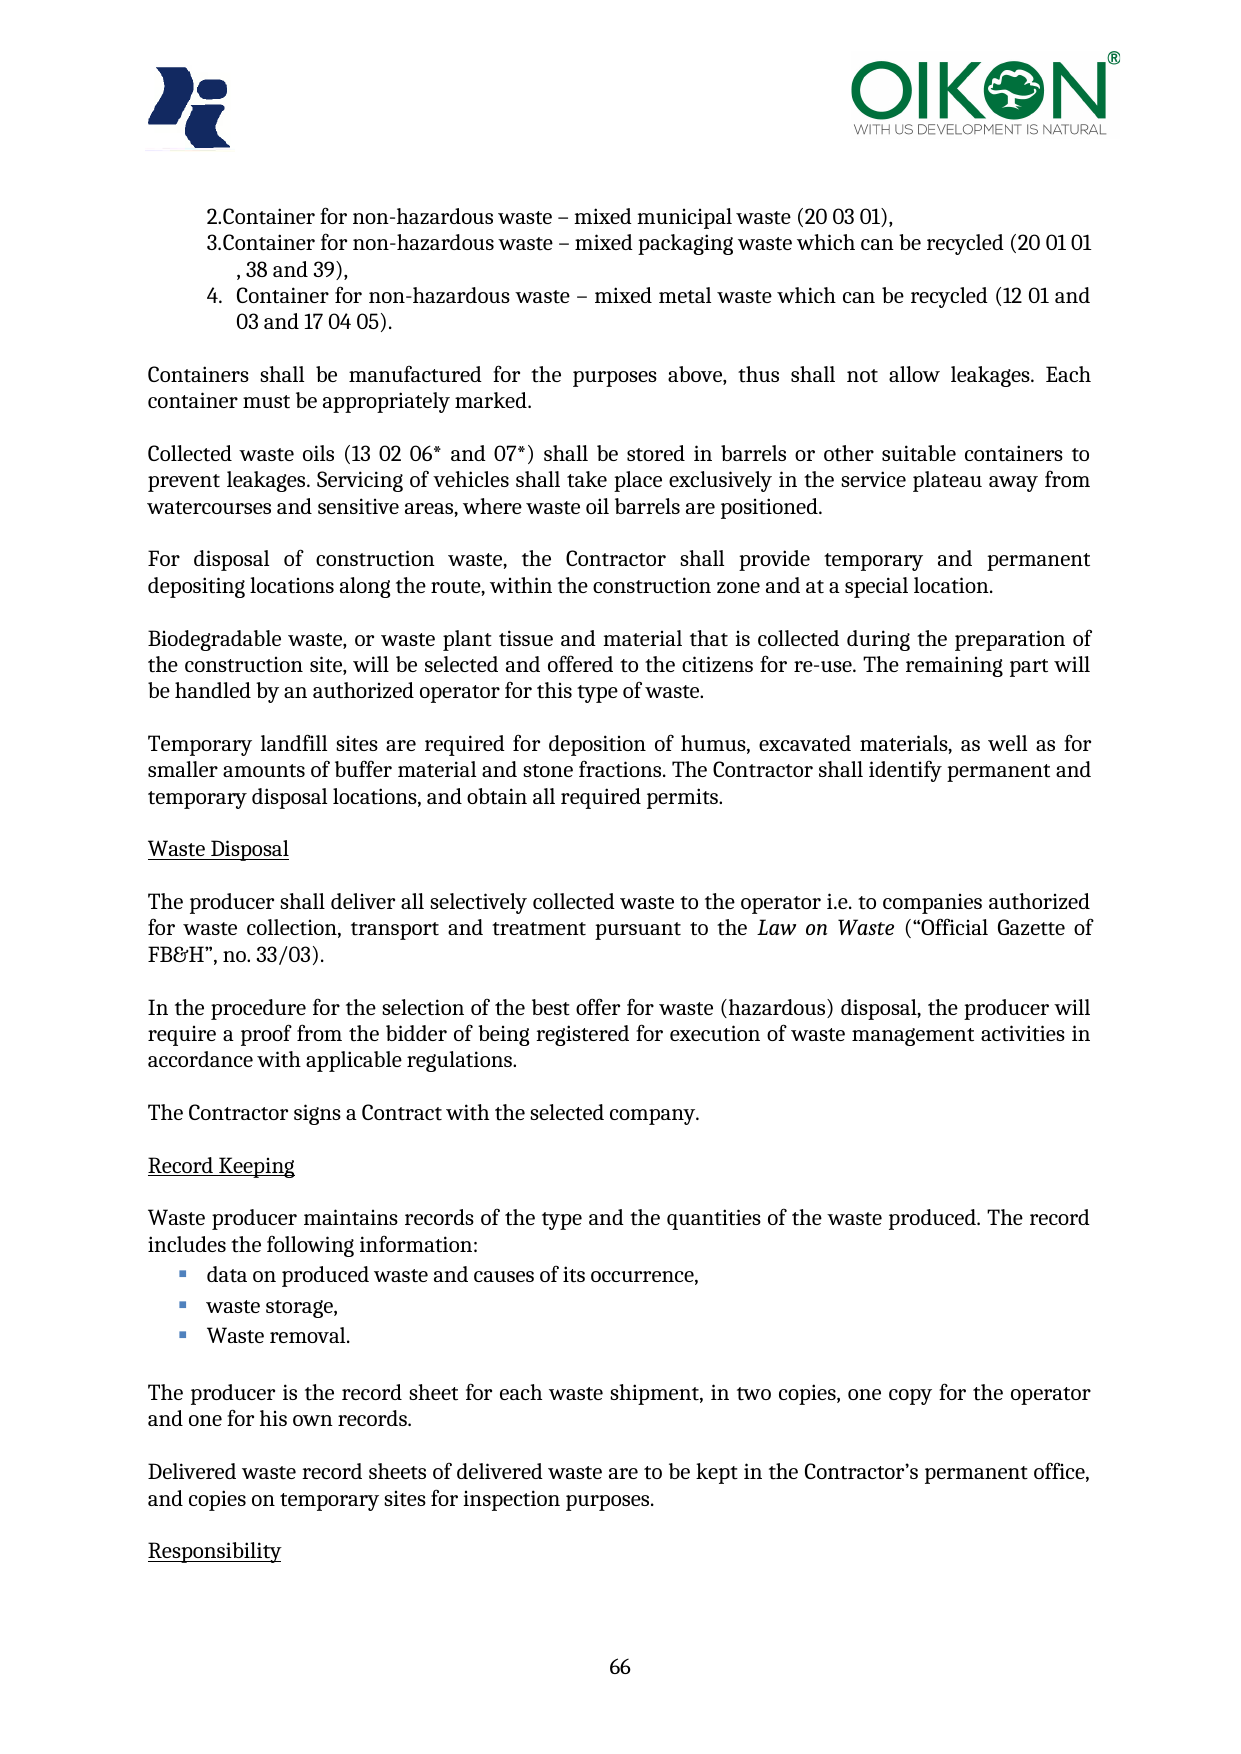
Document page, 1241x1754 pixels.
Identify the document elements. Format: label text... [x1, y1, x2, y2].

text In the procedure for the selection of the best offer for waste (hazardous) disposal, the producer will require a proof from the bidder of being registered for execution of waste management activities in accordance with applicable regulations. [148, 994, 1093, 1073]
text Biodegradable waste, or waste plant tissue and material that is collected during the preparation of the construction site, will be selected and offered to the citizens for re-use. The remaining part will be handled by an authorized operator for this type of waste. [148, 625, 1093, 704]
text The producer shall deliver all selectively collected waste to the operator i.e. to companies authorized for waste collection, transport and treatment pursuant to the Law on Waste (“Official Gazette of FB&H”, no. 33/03). [148, 889, 1093, 968]
text The Contractor signs a Contract with the selected company. [148, 1100, 1093, 1126]
text Waste removal. [177, 1323, 1093, 1349]
text Collected waste oils (13 02 06* and 07*) shall be stored in barrels or other suitable containers to prevent leakages. Servicing of vehicles shall take place exclusively in the service plateau away from watercourses and sensitive areas, where waste oil barrels are positioned. [148, 441, 1093, 520]
text Containers shall be manufactured for the purposes above, thus shall not allow leakages. Each container must be appropriately marked. [148, 362, 1093, 414]
text Delivered waste record sheets of delivered waste are to be kept in the Contractor’s permanent office, and copies on temporary sites for inspection purposes. [148, 1459, 1093, 1512]
list Container for non-hazardous waste – mixed packaging waste which can be recycled (20 01 01 , 38 and 39), [207, 230, 1093, 283]
text Waste producer maintains records of the type and the quantities of the waste produced. The record includes the following information: [148, 1205, 1093, 1258]
text Responsibility [148, 1538, 1093, 1564]
picture [851, 51, 1121, 139]
text waste storage, [177, 1292, 1093, 1319]
text For disposal of construction waste, the Contractor shall provide temporary and permanent depositing locations along the route, within the construction zone and at a special location. [148, 546, 1093, 599]
text The producer is the record sheet for each waste shipment, in two copies, one copy for the operator and one for his own records. [148, 1380, 1093, 1433]
text Temporary landfill sites are required for deposition of humus, excavated materials, as well as for smaller amounts of buffer material and stone fractions. The Contractor shall identify permanent and temporary disposal locations, and obtain all required permits. [148, 731, 1093, 810]
list Container for non-hazardous waste – mixed metal waste which can be recycled (12 01 and 03 and 17 04 05). [207, 283, 1093, 335]
text Record Keeping [148, 1152, 1093, 1179]
text data on produced waste and causes of its occurrence, [177, 1262, 1093, 1288]
text Waste Disposal [148, 836, 1093, 862]
list Container for non-hazardous waste – mixed municipal waste (20 03 01), [207, 204, 1093, 230]
